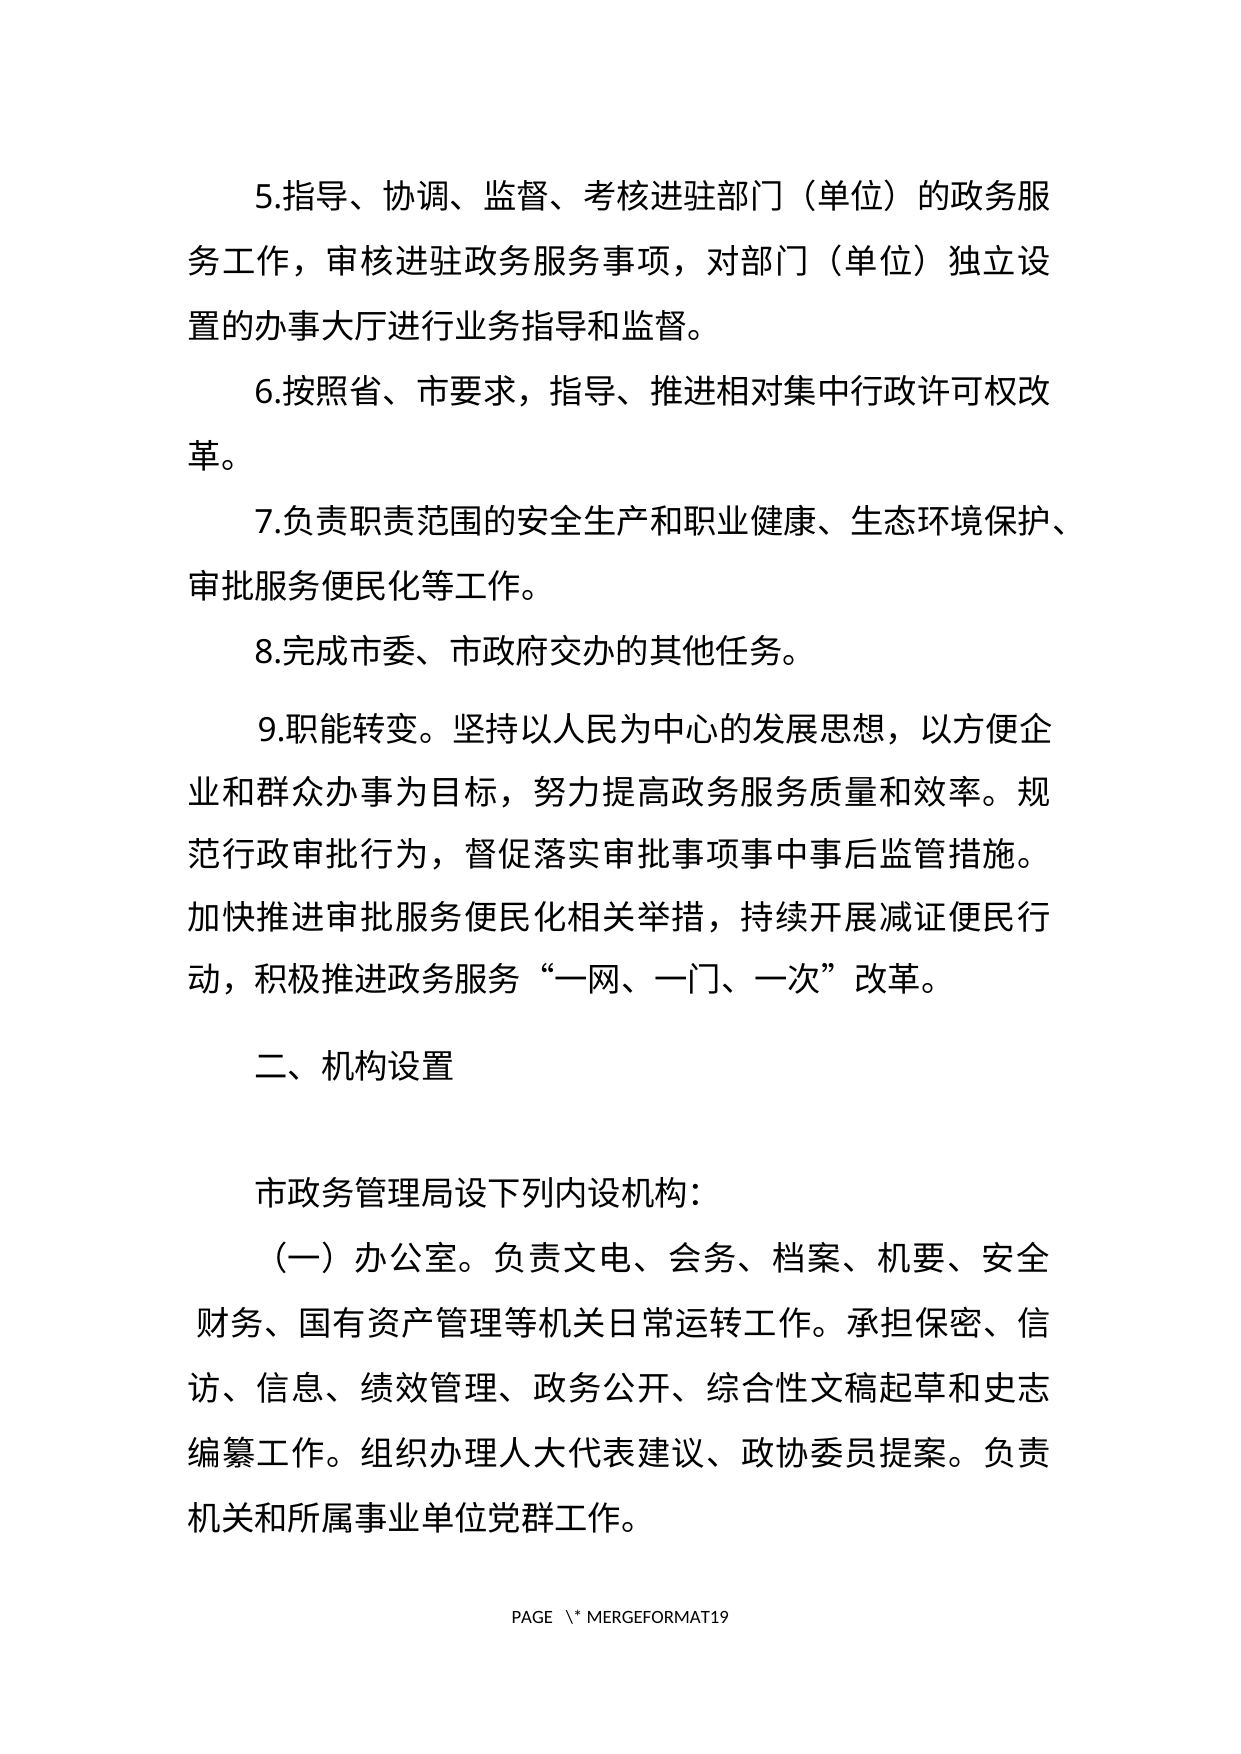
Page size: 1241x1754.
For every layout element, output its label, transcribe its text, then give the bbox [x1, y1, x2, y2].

text 5.指导、协调、监督、考核进驻部门（单位）的政务服务工作，审核进驻政务服务事项，对部门（单位）独立设置的办事大厅进行业务指导和监督。 [187, 162, 1053, 357]
list 办公室。负责文电、会务、档案、机要、安全、 财务、国有资产管理等机关日常运转工作。承担保密、信 访、信息、绩效管理、政务公开、综合性文稿起草和史志 编纂工作。组织办理人大代表建议、政协委员提案。负责机关和所属事业单位党群工作。 [187, 1223, 1053, 1548]
text 6.按照省、市要求，指导、推进相对集中行政许可权改革。 [187, 357, 1053, 487]
text 市政务管理局设下列内设机构： [187, 1158, 1053, 1223]
subtitle 二、机构设置 [187, 1031, 1053, 1096]
text 9.职能转变。坚持以人民为中心的发展思想，以方便企业和群众办事为目标，努力提高政务服务质量和效率。规范行政审批行为，督促落实审批事项事中事后监管措施。加快推进审批服务便民化相关举措，持续开展减证便民行动，积极推进政务服务“一网、一门、一次”改革。 [187, 692, 1053, 1004]
text 7.负责职责范围的安全生产和职业健康、生态环境保护、审批服务便民化等工作。 [187, 487, 1053, 617]
text 8.完成市委、市政府交办的其他任务。 [187, 617, 1053, 682]
